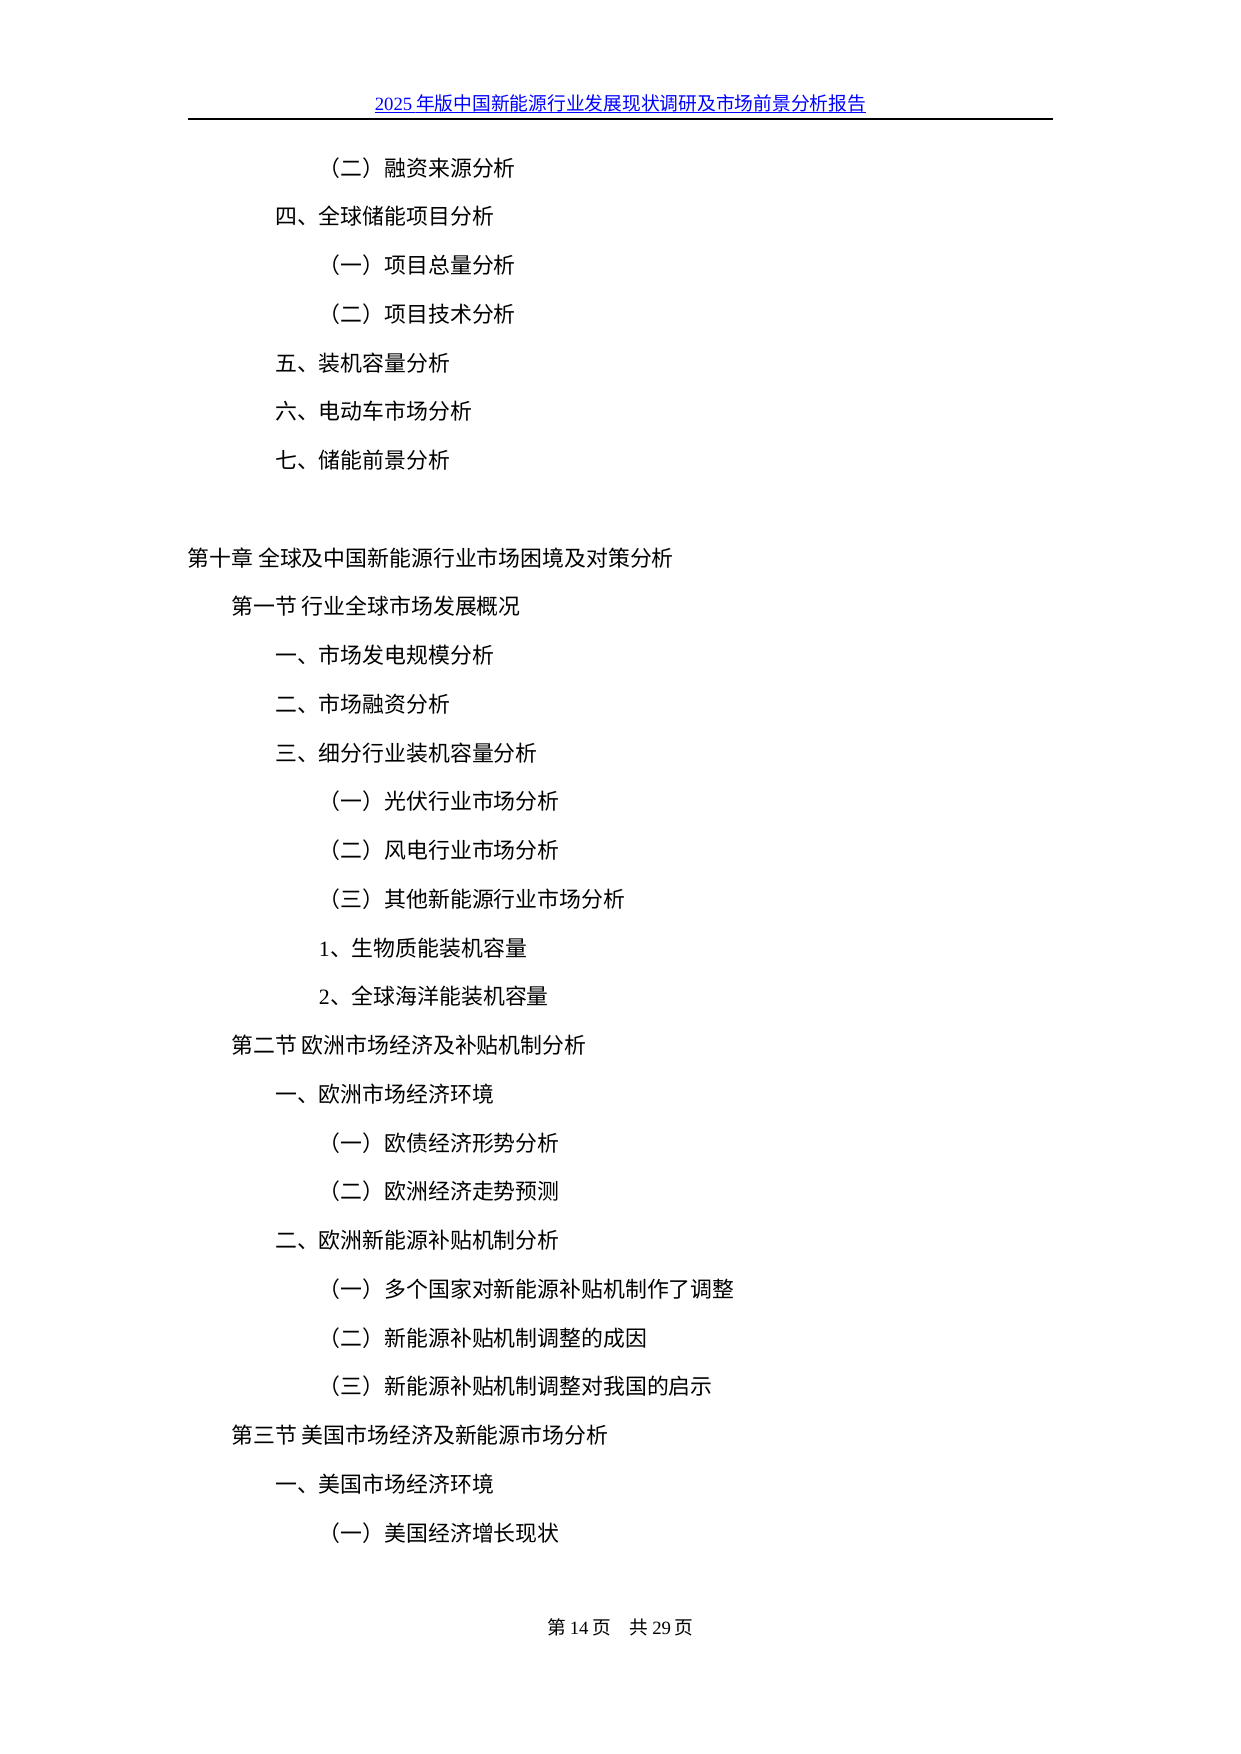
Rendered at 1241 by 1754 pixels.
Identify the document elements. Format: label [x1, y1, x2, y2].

text [187, 150, 1053, 1548]
